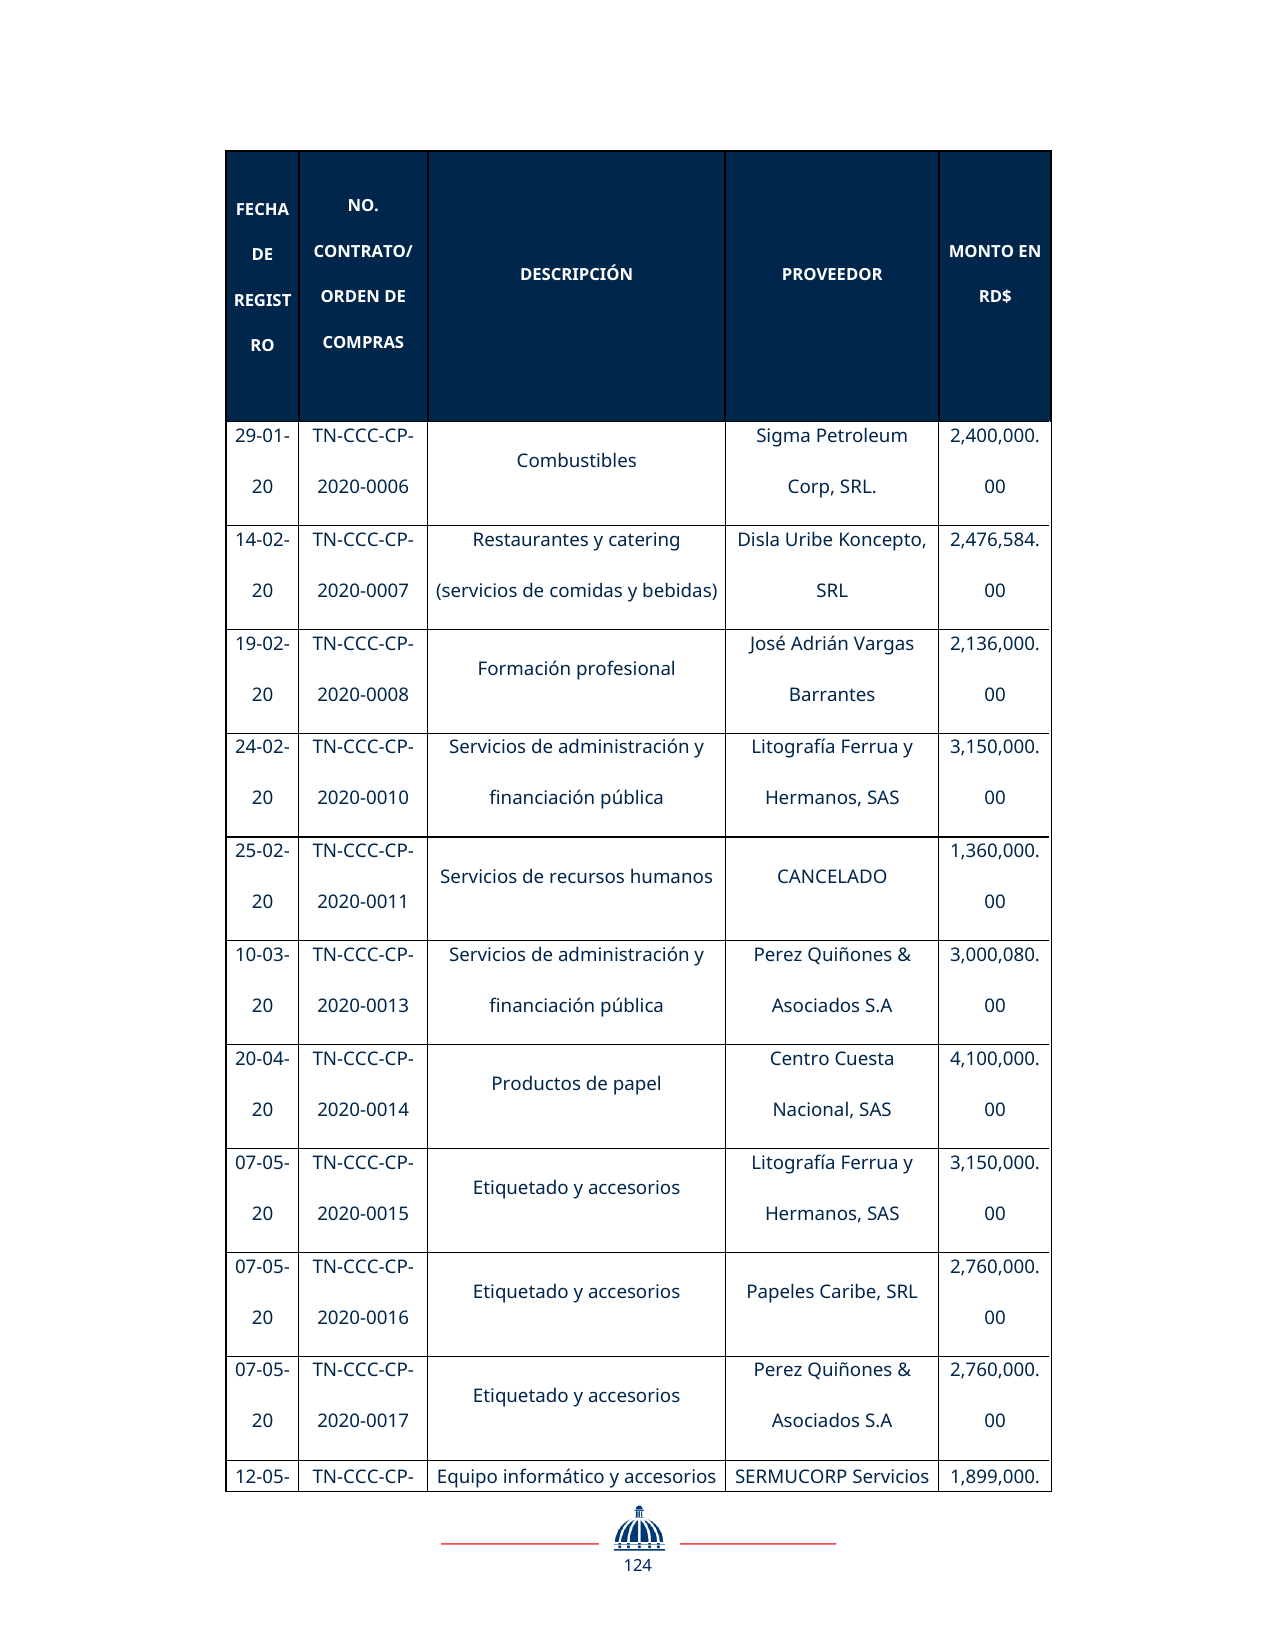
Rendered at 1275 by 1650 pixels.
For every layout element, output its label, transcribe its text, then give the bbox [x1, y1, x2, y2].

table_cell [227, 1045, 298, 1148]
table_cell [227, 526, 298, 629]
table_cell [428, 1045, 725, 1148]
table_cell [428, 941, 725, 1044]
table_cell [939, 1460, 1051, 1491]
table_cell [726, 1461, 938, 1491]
table_header FECHA DE REGISTRO [227, 152, 298, 421]
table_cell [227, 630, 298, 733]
picture [440, 1502, 837, 1551]
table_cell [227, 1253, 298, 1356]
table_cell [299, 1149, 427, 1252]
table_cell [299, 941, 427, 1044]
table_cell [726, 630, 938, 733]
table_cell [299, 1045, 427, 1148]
table_header MONTO EN RD$ [940, 152, 1050, 421]
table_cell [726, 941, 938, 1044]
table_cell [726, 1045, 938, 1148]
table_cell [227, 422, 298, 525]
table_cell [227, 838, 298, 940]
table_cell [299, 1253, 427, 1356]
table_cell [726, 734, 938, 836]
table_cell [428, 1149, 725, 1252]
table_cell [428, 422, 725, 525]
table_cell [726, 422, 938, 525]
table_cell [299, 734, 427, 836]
table_header NO. CONTRATO/ ORDEN DE COMPRAS [300, 152, 427, 421]
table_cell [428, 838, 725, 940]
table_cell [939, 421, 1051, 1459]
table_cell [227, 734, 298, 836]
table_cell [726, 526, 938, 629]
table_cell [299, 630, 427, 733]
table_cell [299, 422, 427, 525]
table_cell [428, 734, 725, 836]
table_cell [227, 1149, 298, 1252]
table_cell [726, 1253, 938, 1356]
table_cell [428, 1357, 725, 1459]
table_header PROVEEDOR [726, 152, 938, 421]
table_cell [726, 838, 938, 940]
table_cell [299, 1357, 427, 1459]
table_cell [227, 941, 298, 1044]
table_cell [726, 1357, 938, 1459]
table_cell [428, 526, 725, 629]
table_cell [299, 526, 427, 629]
table_header DESCRIPCIÓN [429, 152, 724, 421]
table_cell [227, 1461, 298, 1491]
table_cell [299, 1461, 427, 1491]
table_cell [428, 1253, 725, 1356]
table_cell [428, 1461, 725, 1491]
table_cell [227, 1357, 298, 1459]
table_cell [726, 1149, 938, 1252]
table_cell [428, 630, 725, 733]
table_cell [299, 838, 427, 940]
